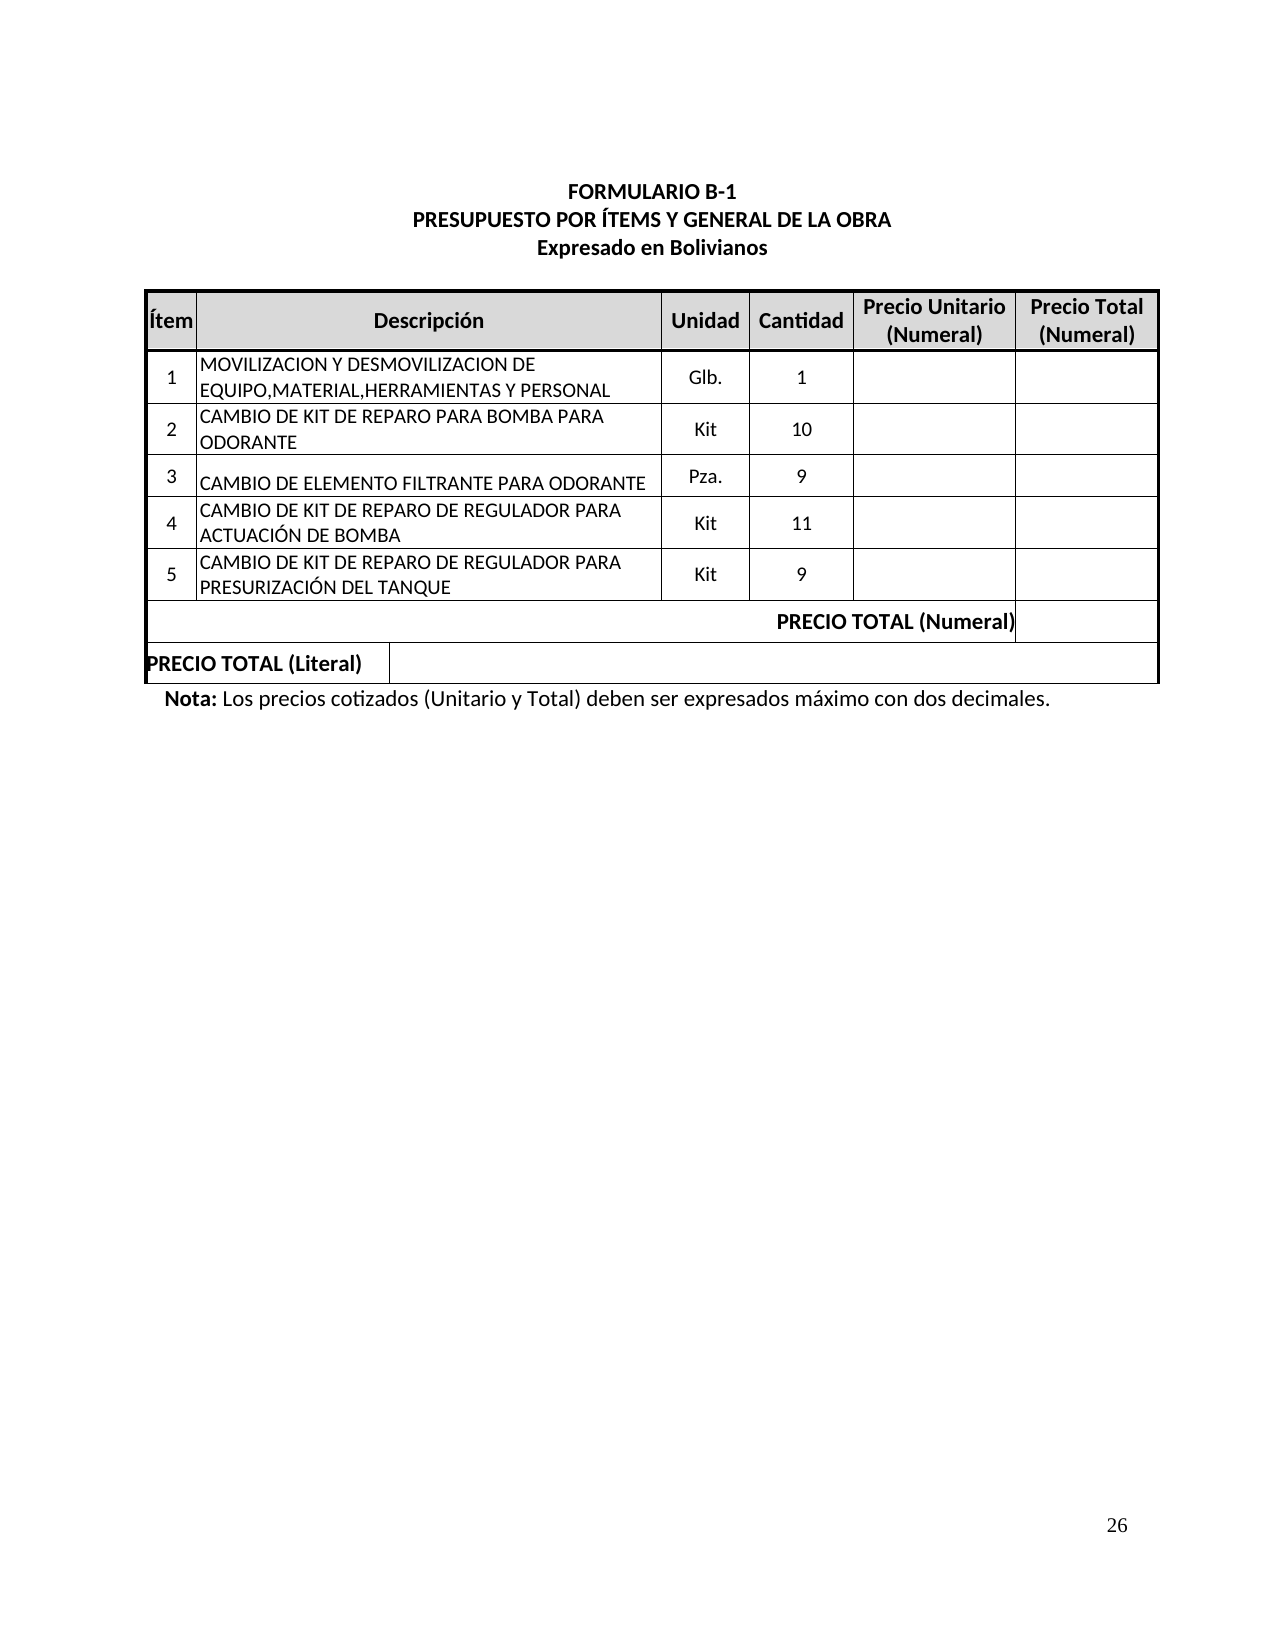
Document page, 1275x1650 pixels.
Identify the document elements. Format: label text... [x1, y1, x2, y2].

table_cell [1016, 601, 1157, 642]
table_cell PRECIO TOTAL (Numeral) [148, 601, 1015, 642]
table_header Cantidad [750, 293, 853, 348]
text Expresado en Bolivianos [177, 233, 1127, 261]
table_cell 2 [148, 404, 196, 454]
table_header Precio Total (Numeral) [1016, 293, 1157, 348]
table_cell Pza. [662, 455, 749, 496]
table_cell [1016, 352, 1157, 402]
table_cell PRECIO TOTAL (Literal) [148, 643, 389, 683]
table_cell CAMBIO DE KIT DE REPARO PARA BOMBA PARA ODORANTE [197, 404, 661, 454]
table_cell CAMBIO DE KIT DE REPARO DE REGULADOR PARA PRESURIZACIÓN DEL TANQUE [197, 549, 661, 600]
text Nota: Los precios cotizados (Unitario y Total) deben ser expresados máximo con dos decimales. [88, 684, 1127, 712]
table_cell [390, 643, 1157, 683]
table_cell 5 [148, 549, 196, 600]
table_cell [854, 549, 1015, 600]
text FORMULARIO B-1 [177, 177, 1127, 205]
table_cell 9 [750, 549, 853, 600]
table_cell [1016, 404, 1157, 454]
table_cell Glb. [662, 352, 749, 402]
table_cell 11 [750, 497, 853, 548]
table_cell Kit [662, 549, 749, 600]
table_header Ítem [148, 293, 196, 348]
table_cell CAMBIO DE KIT DE REPARO DE REGULADOR PARA ACTUACIÓN DE BOMBA [197, 497, 661, 548]
table_cell Kit [662, 404, 749, 454]
table_cell 1 [750, 352, 853, 402]
table_header Descripción [197, 293, 661, 348]
table_cell [854, 455, 1015, 496]
table_cell 9 [750, 455, 853, 496]
table_header Unidad [662, 293, 749, 348]
table_cell [1016, 497, 1157, 548]
table_cell [1016, 455, 1157, 496]
table_cell 3 [148, 455, 196, 496]
table_cell 10 [750, 404, 853, 454]
table_cell CAMBIO DE ELEMENTO FILTRANTE PARA ODORANTE [197, 455, 661, 496]
table_cell 4 [148, 497, 196, 548]
table_cell [854, 352, 1015, 402]
table_cell 1 [148, 352, 196, 402]
table_cell MOVILIZACION Y DESMOVILIZACION DE EQUIPO,MATERIAL,HERRAMIENTAS Y PERSONAL [197, 352, 661, 402]
text PRESUPUESTO POR ÍTEMS Y GENERAL DE LA OBRA [177, 205, 1127, 233]
table_cell [854, 497, 1015, 548]
table_cell [854, 404, 1015, 454]
table_cell Kit [662, 497, 749, 548]
table_cell [1016, 549, 1157, 600]
table_header Precio Unitario (Numeral) [854, 293, 1015, 348]
